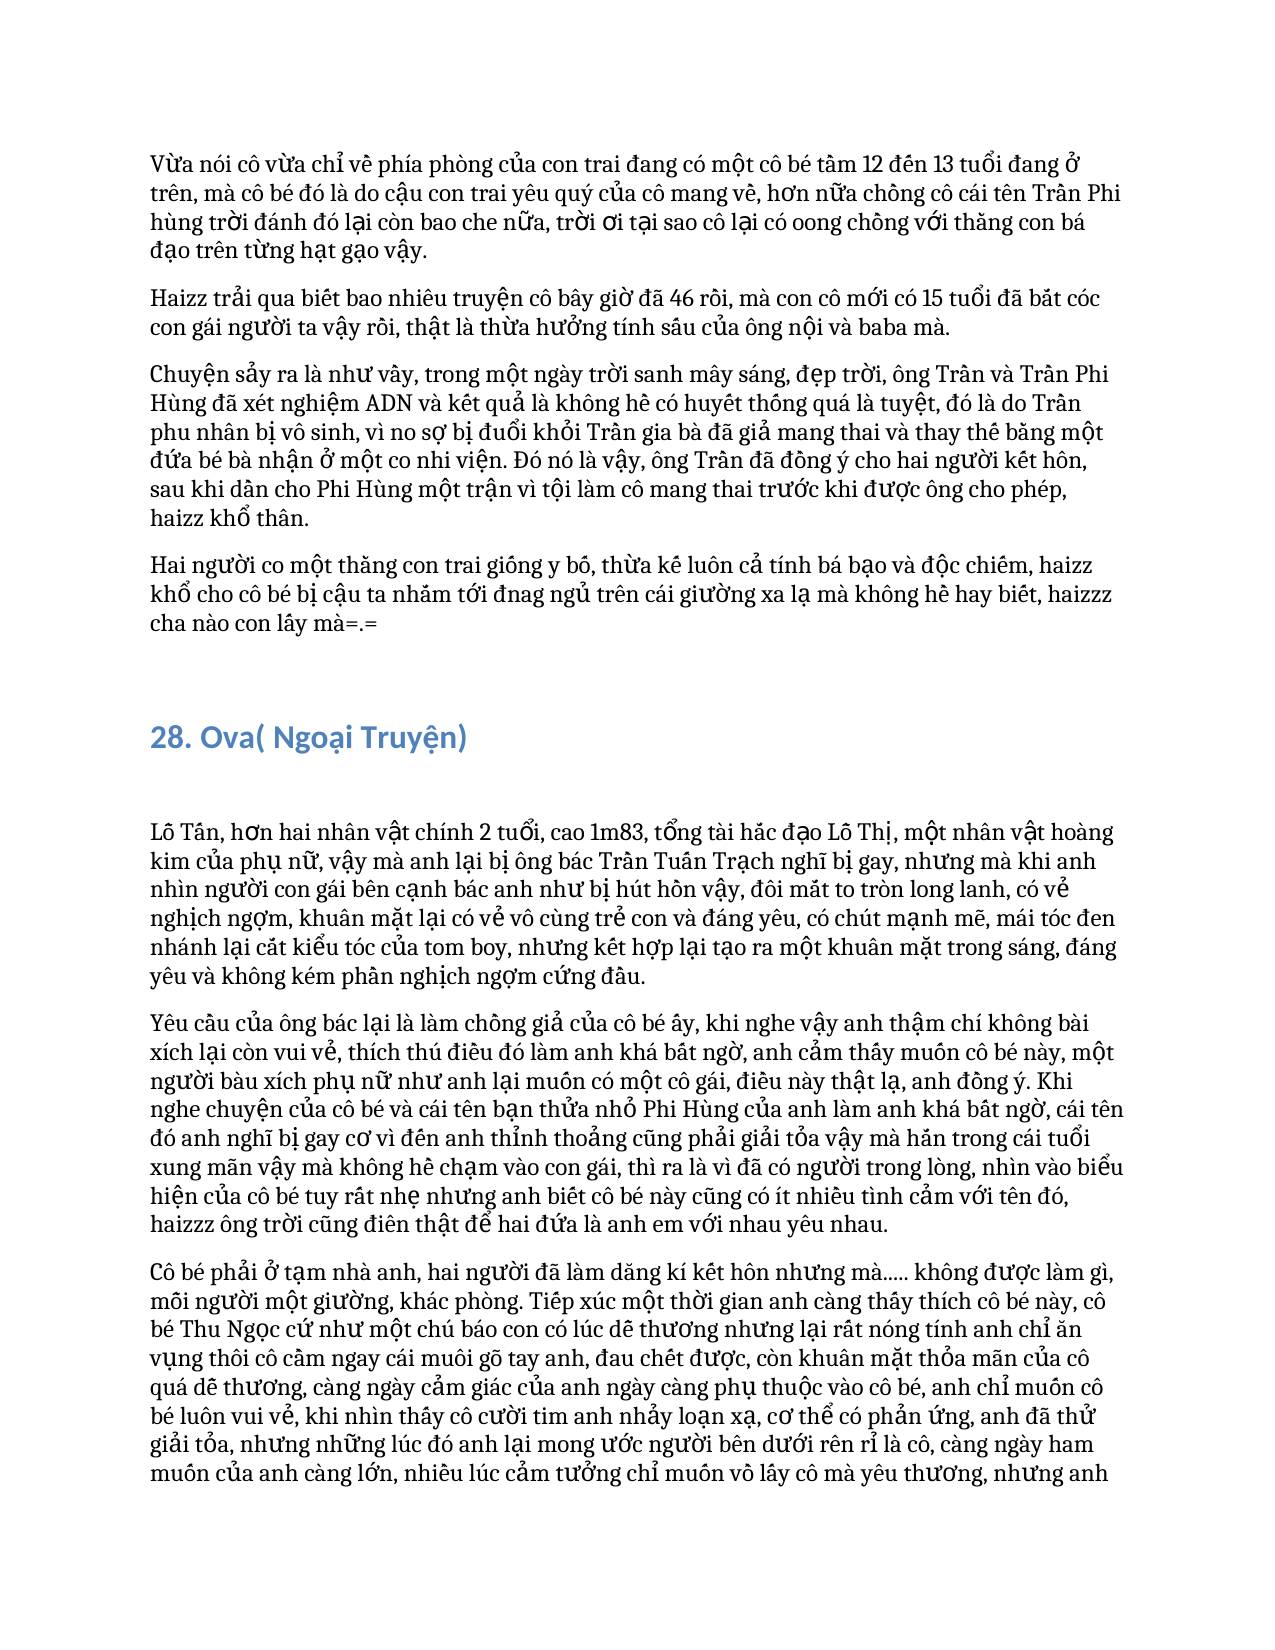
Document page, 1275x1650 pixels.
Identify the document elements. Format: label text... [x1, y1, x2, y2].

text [150, 1258, 1125, 1488]
text Vừa nói cô vừa chỉ về phía phòng của con trai đang có một cô bé tầm 12 đến 13 tuổi đang ở trên, mà cô bé đó là do cậu con trai yêu quý của cô mang về, hơn nữa chồng cô cái tên Trần Phi hùng trời đánh đó lại còn bao che nữa, trời ơi tại sao cô lại có oong chồng với thằng con bá đạo trên từng hạt gạo vậy. [150, 150, 1125, 265]
text Yêu cầu của ông bác lại là làm chồng giả của cô bé ấy, khi nghe vậy anh thậm chí không bài xích lại còn vui vẻ, thích thú điều đó làm anh khá bất ngờ, anh cảm thấy muốn cô bé này, một người bàu xích phụ nữ như anh lại muốn có một cô gái, điều này thật lạ, anh đồng ý. Khi nghe chuyện của cô bé và cái tên bạn thửa nhỏ Phi Hùng của anh làm anh khá bất ngờ, cái tên đó anh nghĩ bị gay cơ vì đến anh thỉnh thoảng cũng phải giải tỏa vậy mà hắn trong cái tuổi xung mãn vậy mà không hề chạm vào con gái, thì ra là vì đã có người trong lòng, nhìn vào biểu hiện của cô bé tuy rất nhẹ nhưng anh biết cô bé này cũng có ít nhiều tình cảm với tên đó, haizzz ông trời cũng điên thật để hai đứa là anh em với nhau yêu nhau. [150, 1009, 1125, 1239]
text Chuyện sảy ra là như vầy, trong một ngày trời sanh mây sáng, đẹp trời, ông Trần và Trần Phi Hùng đã xét nghiệm ADN và kết quả là không hề có huyết thống quá là tuyệt, đó là do Trần phu nhân bị vô sinh, vì no sợ bị đuổi khỏi Trần gia bà đã giả mang thai và thay thế bằng một đứa bé bà nhận ở một co nhi viện. Đó nó là vậy, ông Trần đã đồng ý cho hai người kết hôn, sau khi dần cho Phi Hùng một trận vì tội làm cô mang thai trước khi được ông cho phép, haizz khổ thân. [150, 360, 1125, 532]
text Lỗ Tấn, hơn hai nhân vật chính 2 tuổi, cao 1m83, tổng tài hắc đạo Lỗ Thị, một nhân vật hoàng kim của phụ nữ, vậy mà anh lại bị ông bác Trần Tuấn Trạch nghĩ bị gay, nhưng mà khi anh nhìn người con gái bên cạnh bác anh như bị hút hồn vậy, đôi mắt to tròn long lanh, có vẻ nghịch ngợm, khuân mặt lại có vẻ vô cùng trẻ con và đáng yêu, có chút mạnh mẽ, mái tóc đen nhánh lại cắt kiểu tóc của tom boy, nhưng kết hợp lại tạo ra một khuân mặt trong sáng, đáng yêu và không kém phần nghịch ngợm cứng đầu. [150, 760, 1125, 990]
text Hai người co một thằng con trai giống y bố, thừa kế luôn cả tính bá bạo và độc chiếm, haizz khổ cho cô bé bị cậu ta nhắm tới đnag ngủ trên cái giường xa lạ mà không hề hay biết, haizzz cha nào con lấy mà=.= [150, 551, 1125, 695]
text Haizz trải qua biết bao nhiêu truyện cô bây giờ đã 46 rồi, mà con cô mới có 15 tuổi đã bắt cóc con gái người ta vậy rồi, thật là thừa hưởng tính sấu của ông nội và baba mà. [150, 284, 1125, 341]
subtitle 28. Ova( Ngoại Truyện) [150, 716, 1125, 757]
